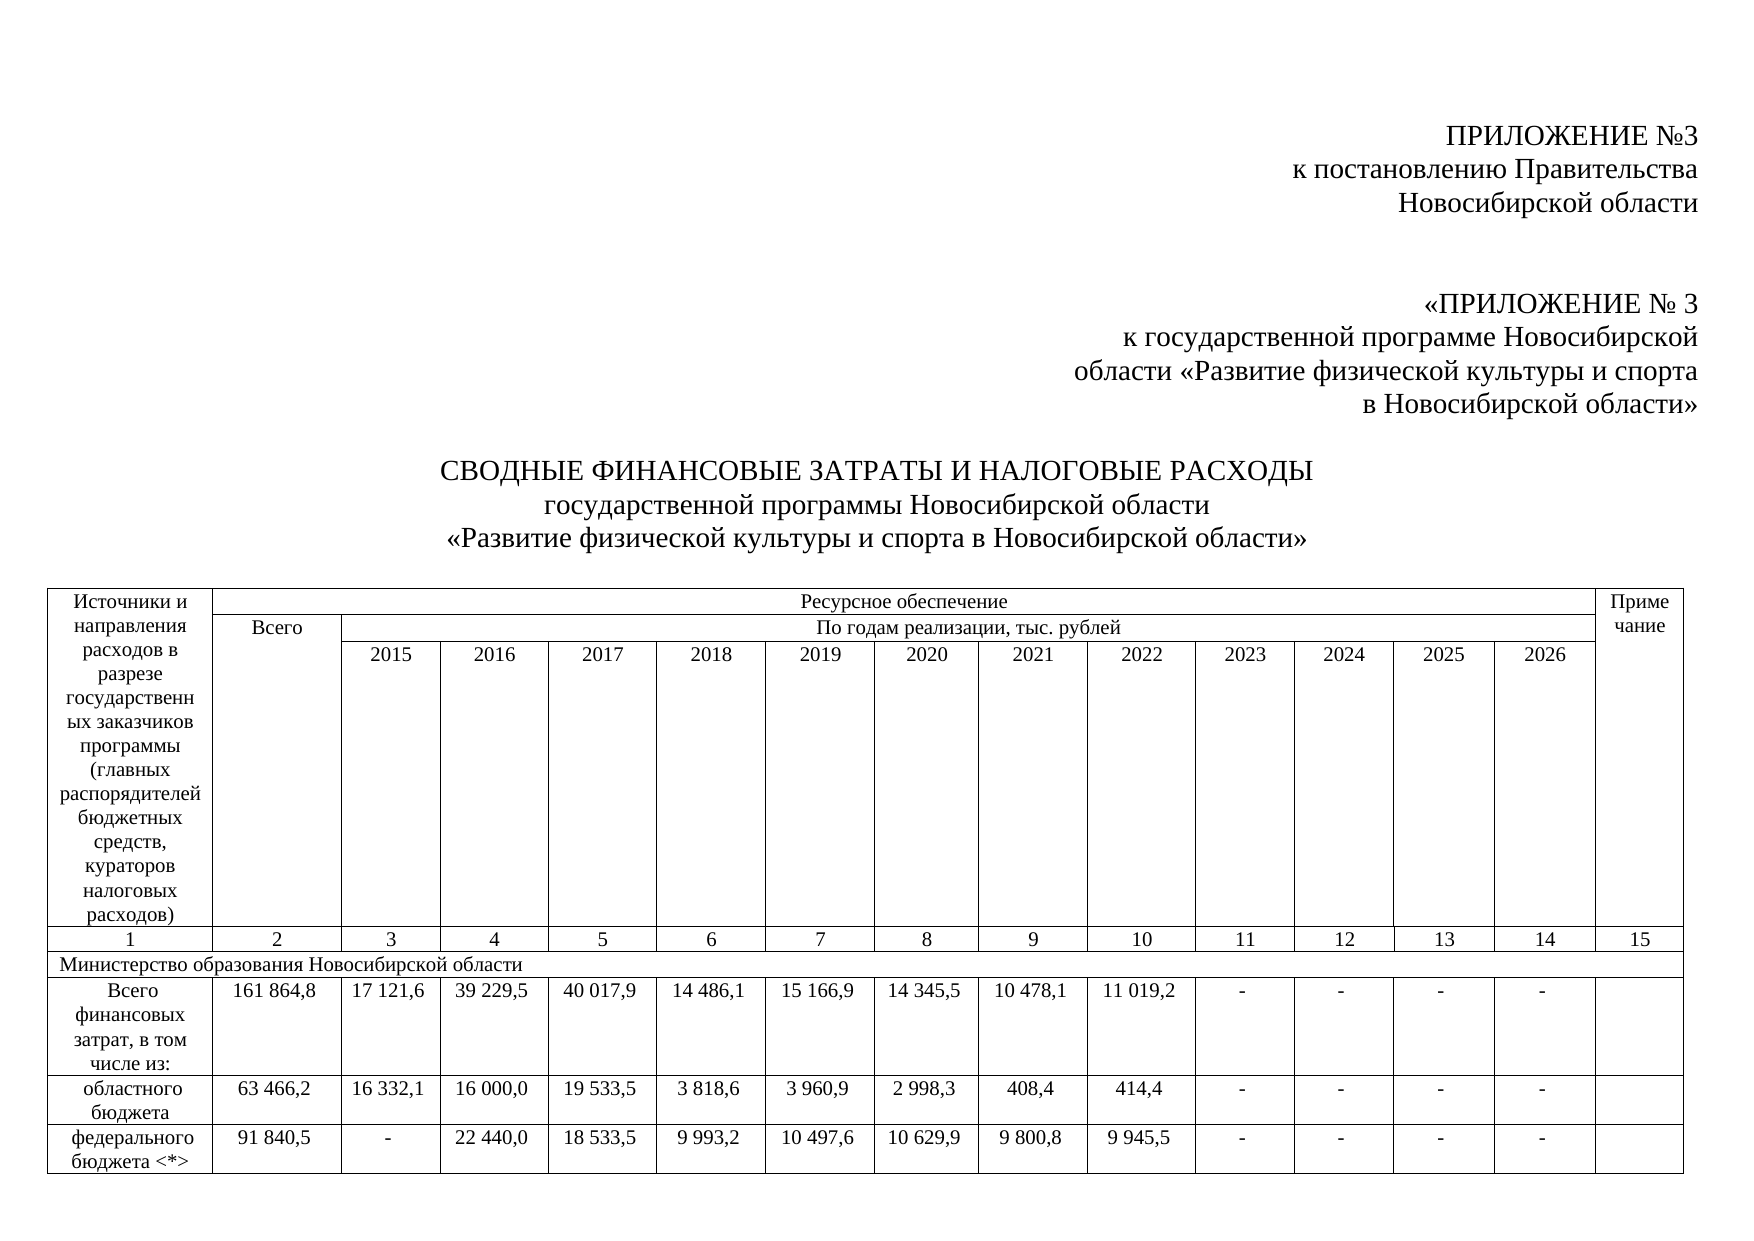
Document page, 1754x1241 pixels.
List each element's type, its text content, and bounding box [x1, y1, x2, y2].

table_cell 2 998,3 [875, 1076, 978, 1124]
table_cell - [1495, 1076, 1595, 1124]
table_cell - [1196, 1076, 1294, 1124]
table_cell Министерство образования Новосибирской области [48, 952, 1683, 977]
table_cell 2026 [1495, 642, 1595, 926]
table_header Примечание [1596, 589, 1683, 926]
text «ПРИЛОЖЕНИЕ № 3 [960, 286, 1698, 319]
table_cell [1596, 978, 1683, 1074]
table_cell - [1495, 978, 1595, 1074]
table_cell 14 [1495, 927, 1595, 951]
table_header Ресурсное обеспечение [213, 589, 1595, 614]
table_cell 15 [1596, 927, 1683, 951]
table_cell Всего финансовых затрат, в том числе из: [48, 978, 212, 1074]
table_cell 9 945,5 [1088, 1125, 1195, 1173]
table_header Источники и направления расходов в разрезе государственных заказчиков программы (главных распорядителей бюджетных средств, кураторов налоговых расходов) [48, 589, 212, 926]
table_cell 2 [213, 927, 341, 951]
table_cell - [1196, 978, 1294, 1074]
table_cell - [1394, 978, 1494, 1074]
table_cell [1596, 1125, 1683, 1173]
text СВОДНЫЕ ФИНАНСОВЫЕ ЗАТРАТЫ И НАЛОГОВЫЕ РАСХОДЫ [59, 453, 1695, 487]
text к государственной программе Новосибирской [960, 319, 1698, 353]
table_cell 2016 [441, 642, 548, 926]
table_cell 2023 [1196, 642, 1294, 926]
table_cell 13 [1395, 927, 1494, 951]
table_cell 8 [875, 927, 978, 951]
table_cell 19 533,5 [549, 1076, 656, 1124]
table_cell 15 166,9 [766, 978, 874, 1074]
table_cell 11 019,2 [1088, 978, 1195, 1074]
table_cell 2017 [549, 642, 656, 926]
table_cell 2022 [1088, 642, 1195, 926]
table_cell - [1295, 978, 1393, 1074]
table_cell 17 121,6 [342, 978, 440, 1074]
table_cell 2025 [1394, 642, 1494, 926]
table_cell - [342, 1125, 440, 1173]
table_cell [1596, 1076, 1683, 1124]
table_cell 10 629,9 [875, 1125, 978, 1173]
table_cell 7 [766, 927, 874, 951]
table_cell 2021 [979, 642, 1087, 926]
table_cell - [1295, 1125, 1393, 1173]
table_cell 2020 [875, 642, 978, 926]
table_cell 14 345,5 [875, 978, 978, 1074]
table_cell 91 840,5 [213, 1125, 341, 1173]
text области «Развитие физической культуры и спорта в Новосибирской области» [960, 353, 1698, 420]
table_cell 3 [342, 927, 440, 951]
table_cell 16 332,1 [342, 1076, 440, 1124]
table_cell 3 960,9 [766, 1076, 874, 1124]
table_cell областного бюджета [48, 1076, 212, 1124]
table_cell - [1394, 1076, 1494, 1124]
text ПРИЛОЖЕНИЕ №3 [1063, 118, 1698, 152]
table_cell 414,4 [1088, 1076, 1195, 1124]
table_cell - [1394, 1125, 1494, 1173]
table_cell 18 533,5 [549, 1125, 656, 1173]
table_cell 40 017,9 [549, 978, 656, 1074]
table_cell 16 000,0 [441, 1076, 548, 1124]
table_cell 2024 [1295, 642, 1393, 926]
table_cell 161 864,8 [213, 978, 341, 1074]
table_cell 12 [1295, 927, 1394, 951]
table_cell 10 [1088, 927, 1195, 951]
table_cell 1 [48, 927, 212, 951]
text «Развитие физической культуры и спорта в Новосибирской области» [59, 521, 1695, 554]
table_cell 14 486,1 [657, 978, 765, 1074]
text к постановлению Правительства [1063, 152, 1698, 185]
table_cell Всего [213, 615, 341, 926]
table_cell 2018 [657, 642, 765, 926]
table_cell 9 800,8 [979, 1125, 1087, 1173]
table_cell 22 440,0 [441, 1125, 548, 1173]
table_cell - [1495, 1125, 1595, 1173]
table_cell 9 993,2 [657, 1125, 765, 1173]
table_cell 4 [441, 927, 548, 951]
table_cell - [1196, 1125, 1294, 1173]
table_cell По годам реализации, тыс. рублей [342, 615, 1595, 641]
table_cell 63 466,2 [213, 1076, 341, 1124]
table_cell 2015 [342, 642, 440, 926]
table_cell 2019 [766, 642, 874, 926]
table_cell - [1295, 1076, 1393, 1124]
text государственной программы Новосибирской области [59, 487, 1695, 521]
table_cell 5 [549, 927, 656, 951]
table_cell 10 497,6 [766, 1125, 874, 1173]
table_cell 408,4 [979, 1076, 1087, 1124]
table_cell 39 229,5 [441, 978, 548, 1074]
table_cell 11 [1196, 927, 1294, 951]
table_cell 6 [657, 927, 765, 951]
table_cell 10 478,1 [979, 978, 1087, 1074]
table_cell 9 [979, 927, 1087, 951]
table_cell 3 818,6 [657, 1076, 765, 1124]
table_cell федерального бюджета <*> [48, 1125, 212, 1173]
text Новосибирской области [1063, 185, 1698, 219]
